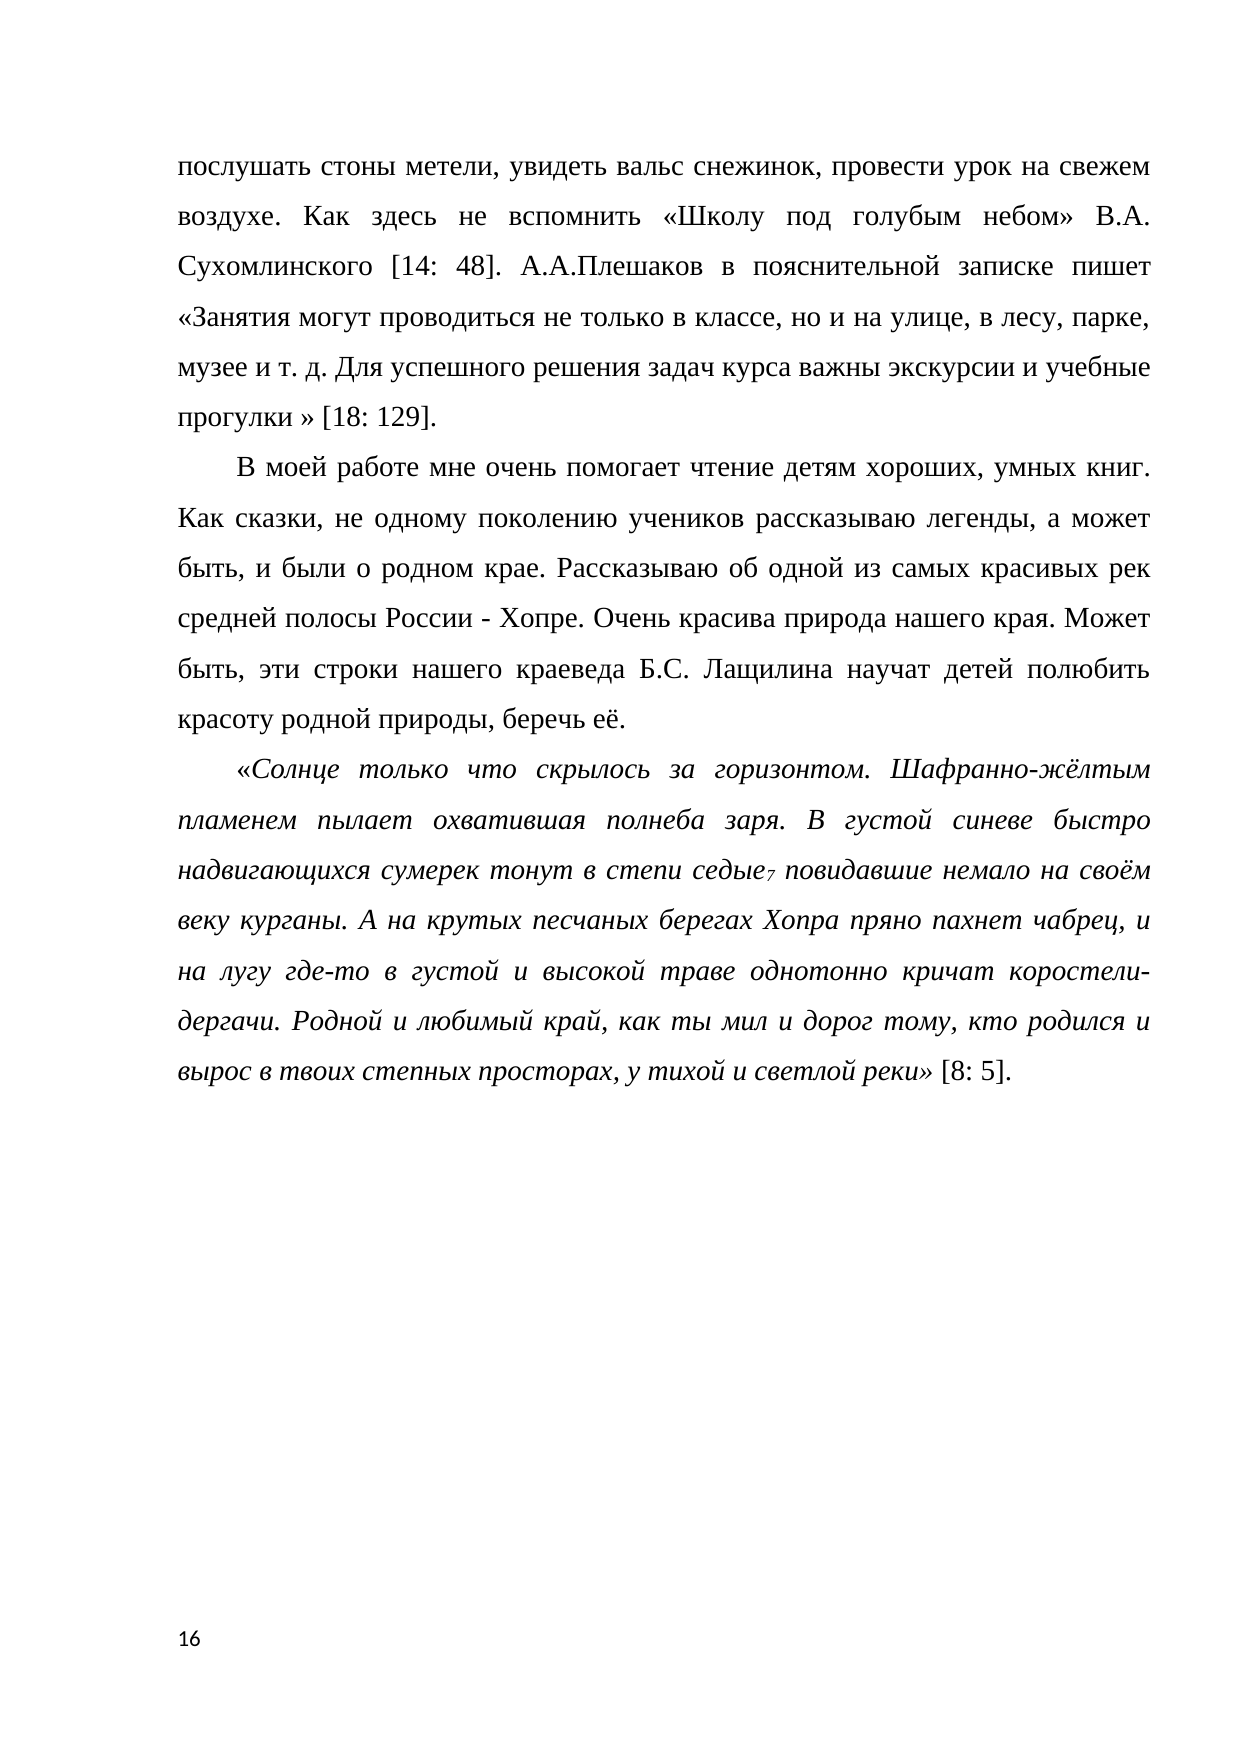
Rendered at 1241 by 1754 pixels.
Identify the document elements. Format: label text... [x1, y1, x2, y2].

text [177, 148, 1152, 433]
text «Солнце только что скрылось за горизонтом. Шафранно-жёлтым пламенем пылает охватившая полнеба заря. В густой синеве быстро надвигающихся сумерек тонут в степи седые7 повидавшие немало на своём веку курганы. А на крутых песчаных берегах Хопра пряно пахнет чабрец, и на лугу где-то в густой и высокой траве однотонно кричат коростели-дергачи. Родной и любимый край, как ты мил и дорог тому, кто родился и вырос в твоих степных просторах, у тихой и светлой реки» [8: 5]. [177, 751, 1152, 1087]
text В моей работе мне очень помогает чтение детям хороших, умных книг. Как сказки, не одному поколению учеников рассказываю легенды, а может быть, и были о родном крае. Рассказываю об одной из самых красивых рек средней полосы России - Хопре. Очень красива природа нашего края. Может быть, эти строки нашего краеведа Б.С. Лащилина научат детей полюбить красоту родной природы, беречь её. [177, 449, 1152, 735]
